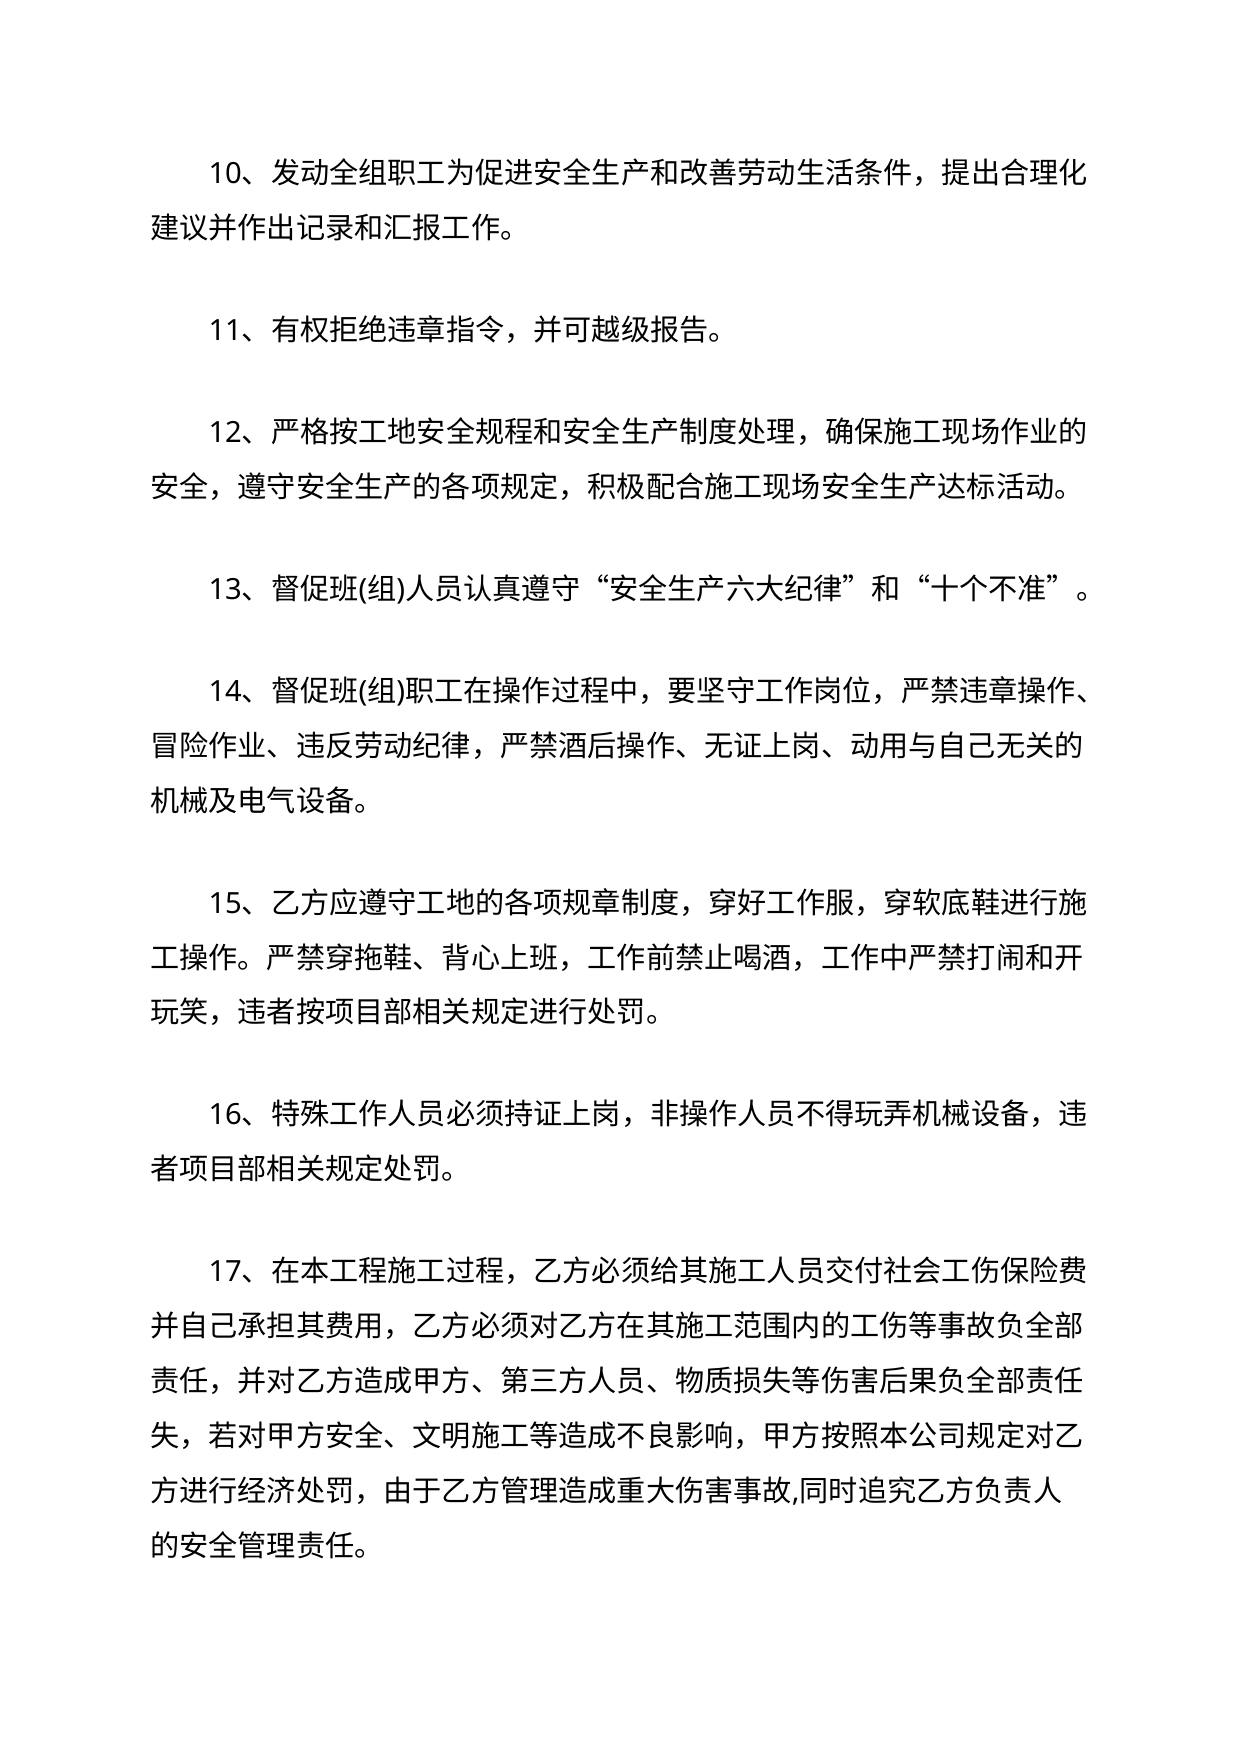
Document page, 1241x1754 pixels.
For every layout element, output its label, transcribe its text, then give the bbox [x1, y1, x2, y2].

text 16、特殊工作人员必须持证上岗，非操作人员不得玩弄机械设备，违者项目部相关规定处罚。 [150, 1091, 1090, 1188]
text 14、督促班(组)职工在操作过程中，要坚守工作岗位，严禁违章操作、冒险作业、违反劳动纪律，严禁酒后操作、无证上岗、动用与自己无关的机械及电气设备。 [150, 667, 1090, 820]
text 11、有权拒绝违章指令，并可越级报告。 [150, 307, 1090, 349]
text 17、在本工程施工过程，乙方必须给其施工人员交付社会工伤保险费并自己承担其费用，乙方必须对乙方在其施工范围内的工伤等事故负全部责任，并对乙方造成甲方、第三方人员、物质损失等伤害后果负全部责任失，若对甲方安全、文明施工等造成不良影响，甲方按照本公司规定对乙方进行经济处罚，由于乙方管理造成重大伤害事故,同时追究乙方负责人的安全管理责任。 [150, 1248, 1090, 1564]
text 10、发动全组职工为促进安全生产和改善劳动生活条件，提出合理化建议并作出记录和汇报工作。 [150, 150, 1090, 247]
text 15、乙方应遵守工地的各项规章制度，穿好工作服，穿软底鞋进行施工操作。严禁穿拖鞋、背心上班，工作前禁止喝酒，工作中严禁打闹和开玩笑，违者按项目部相关规定进行处罚。 [150, 879, 1090, 1031]
text 13、督促班(组)人员认真遵守“安全生产六大纪律”和“十个不准”。 [150, 566, 1090, 608]
text 12、严格按工地安全规程和安全生产制度处理，确保施工现场作业的安全，遵守安全生产的各项规定，积极配合施工现场安全生产达标活动。 [150, 409, 1090, 506]
